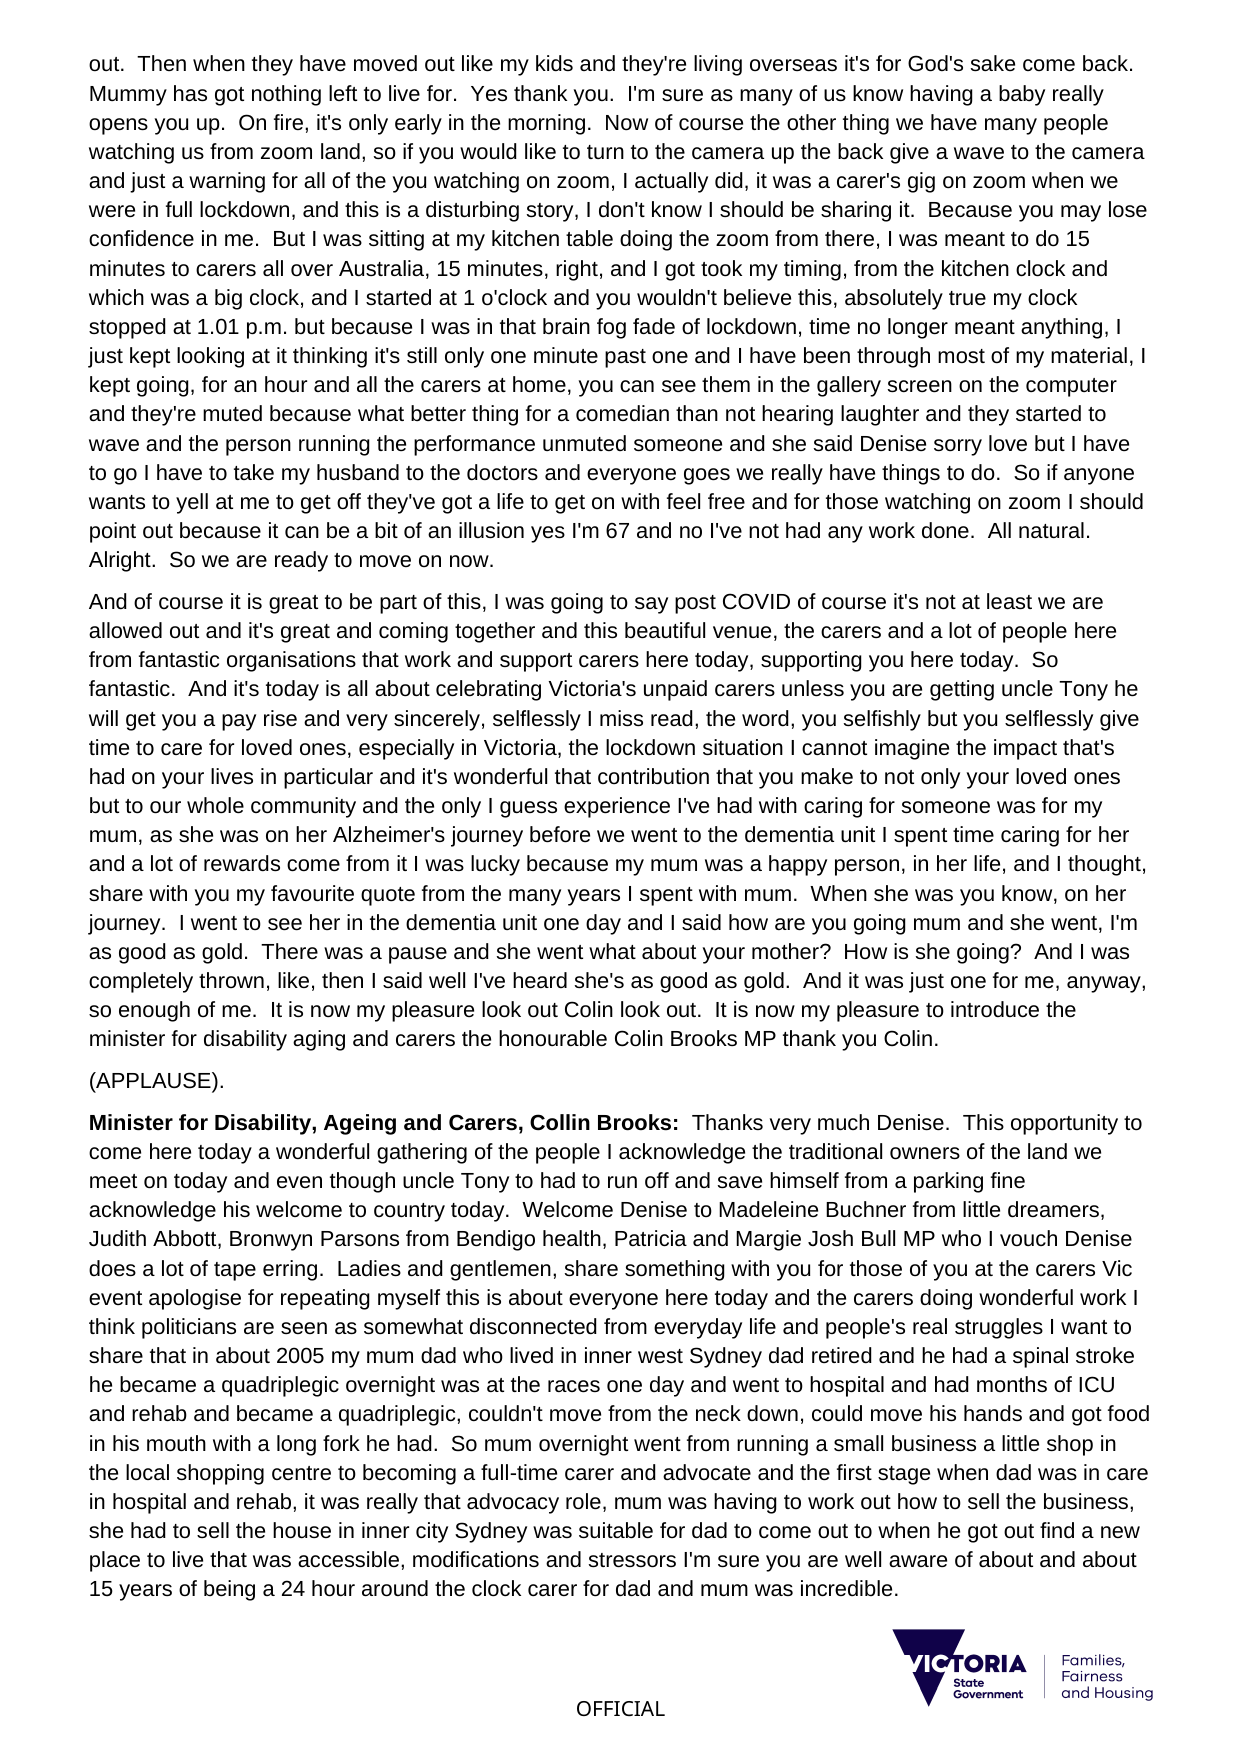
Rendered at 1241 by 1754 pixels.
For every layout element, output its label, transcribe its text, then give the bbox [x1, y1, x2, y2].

picture [0, 1623, 1241, 1754]
text (APPLAUSE). [89, 1064, 1152, 1093]
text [89, 47, 1152, 572]
text And of course it is great to be part of this, I was going to say post COVID of course it's not at least we are allowed out and it's great and coming together and this beautiful venue, the carers and a lot of people here from fantastic organisations that work and support carers here today, supporting you here today. So fantastic. And it's today is all about celebrating Victoria's unpaid carers unless you are getting uncle Tony he will get you a pay rise and very sincerely, selflessly I miss read, the word, you selfishly but you selflessly give time to care for loved ones, especially in Victoria, the lockdown situation I cannot imagine the impact that's had on your lives in particular and it's wonderful that contribution that you make to not only your loved ones but to our whole community and the only I guess experience I've had with caring for someone was for my mum, as she was on her Alzheimer's journey before we went to the dementia unit I spent time caring for her and a lot of rewards come from it I was lucky because my mum was a happy person, in her life, and I thought, share with you my favourite quote from the many years I spent with mum. When she was you know, on her journey. I went to see her in the dementia unit one day and I said how are you going mum and she went, I'm as good as gold. There was a pause and she went what about your mother? How is she going? And I was completely thrown, like, then I said well I've heard she's as good as gold. And it was just one for me, anyway, so enough of me. It is now my pleasure look out Colin look out. It is now my pleasure to introduce the minister for disability aging and carers the honourable Colin Brooks MP thank you Colin. [89, 585, 1152, 1051]
text Minister for Disability, Ageing and Carers, Collin Brooks: Thanks very much Denise. This opportunity to come here today a wonderful gathering of the people I acknowledge the traditional owners of the land we meet on today and even though uncle Tony to had to run off and save himself from a parking fine acknowledge his welcome to country today. Welcome Denise to Madeleine Buchner from little dreamers, Judith Abbott, Bronwyn Parsons from Bendigo health, Patricia and Margie Josh Bull MP who I vouch Denise does a lot of tape erring. Ladies and gentlemen, share something with you for those of you at the carers Vic event apologise for repeating myself this is about everyone here today and the carers doing wonderful work I think politicians are seen as somewhat disconnected from everyday life and people's real struggles I want to share that in about 2005 my mum dad who lived in inner west Sydney dad retired and he had a spinal stroke he became a quadriplegic overnight was at the races one day and went to hospital and had months of ICU and rehab and became a quadriplegic, couldn't move from the neck down, could move his hands and got food in his mouth with a long fork he had. So mum overnight went from running a small business a little shop in the local shopping centre to becoming a full-time carer and advocate and the first stage when dad was in care in hospital and rehab, it was really that advocacy role, mum was having to work out how to sell the business, she had to sell the house in inner city Sydney was suitable for dad to come out to when he got out find a new place to live that was accessible, modifications and stressors I'm sure you are well aware of about and about 15 years of being a 24 hour around the clock carer for dad and mum was incredible. [89, 1106, 1152, 1601]
